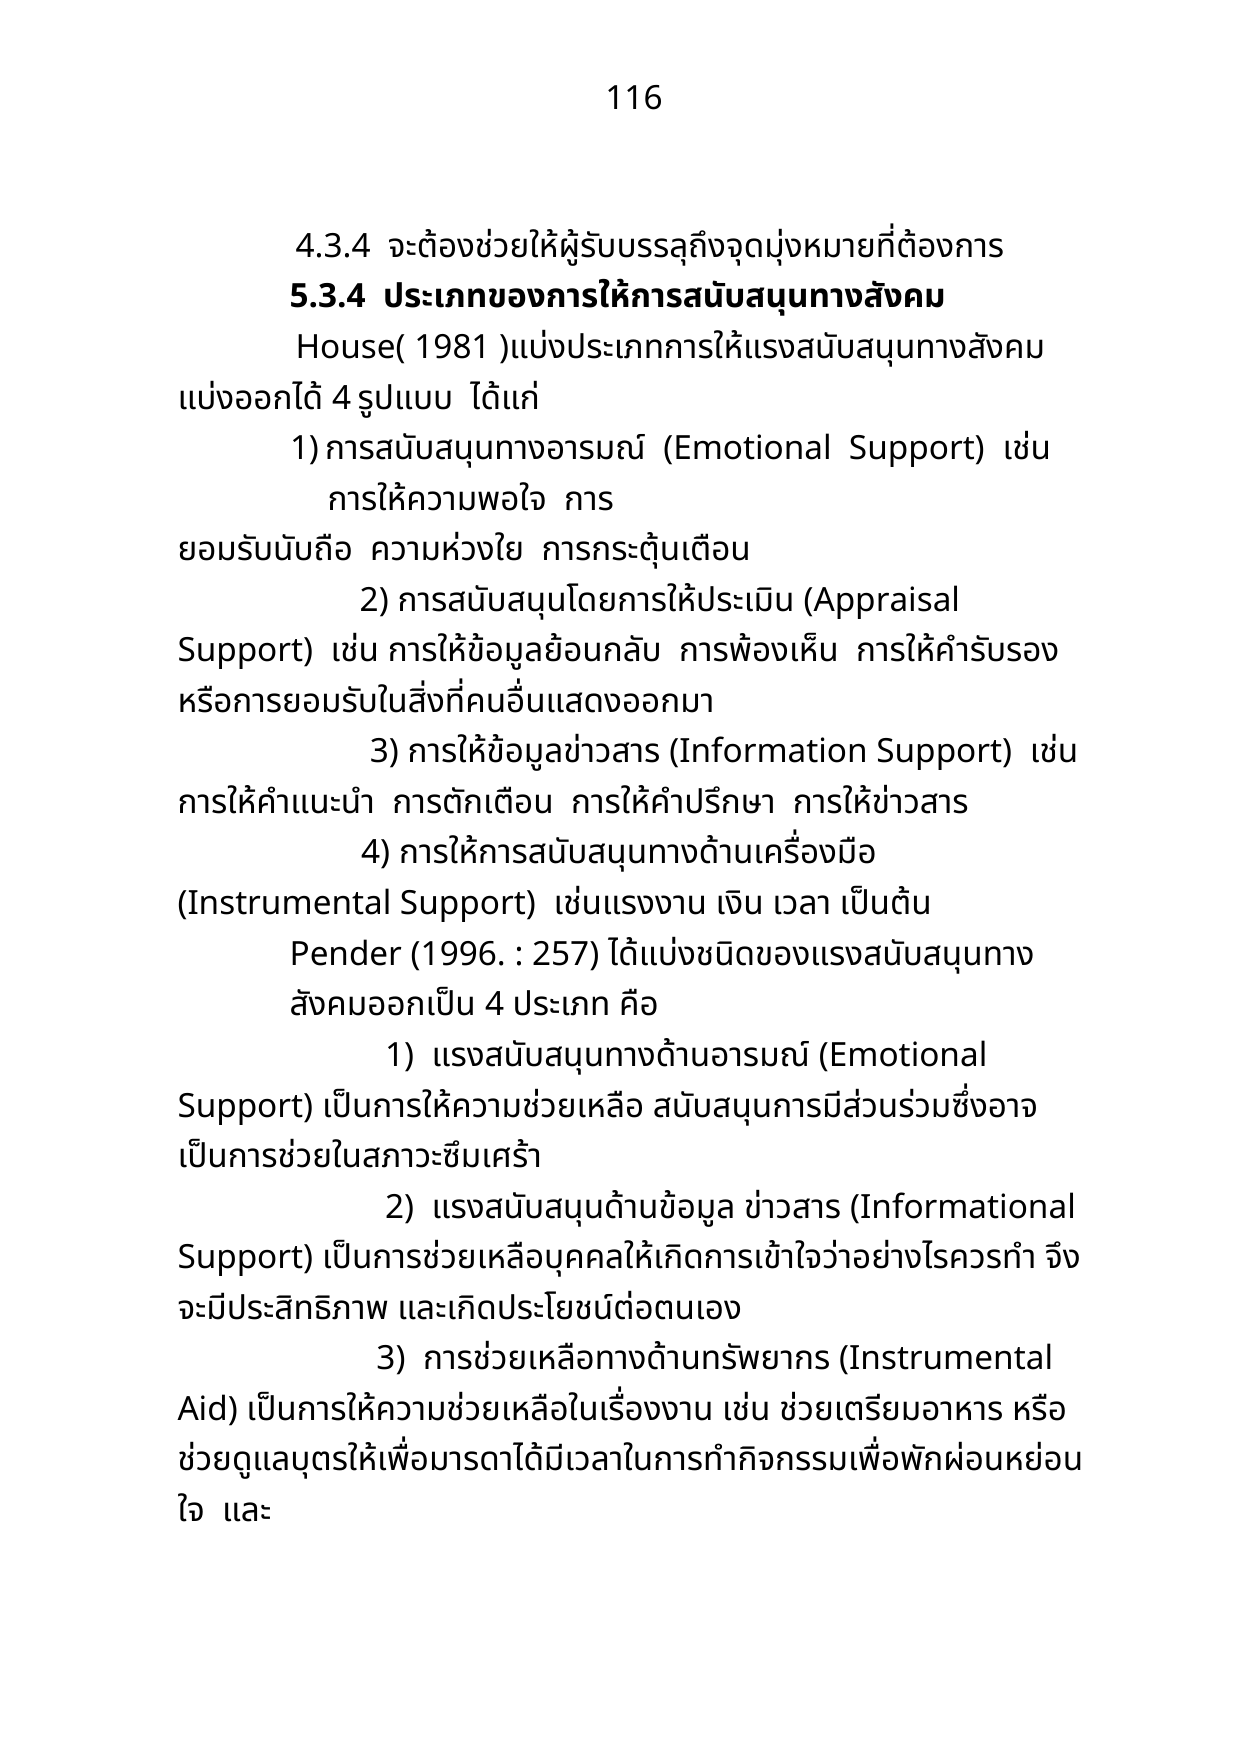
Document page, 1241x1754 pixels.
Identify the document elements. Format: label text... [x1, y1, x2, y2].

text 2) การสนับสนุนโดยการให้ประเมิน (Appraisal Support) เช่น การให้ข้อมูลย้อนกลับ การพ้องเห็น การให้คำรับรอง หรือการยอมรับในสิ่งที่คนอื่นแสดงออกมา [177, 576, 1090, 727]
text 4.3.4 จะต้องช่วยให้ผู้รับบรรลุถึงจุดมุ่งหมายที่ต้องการ [289, 222, 1090, 272]
text House( 1981 )แบ่งประเภทการให้แรงสนับสนุนทางสังคม แบ่งออกได้ 4รูปแบบ ได้แก่ [177, 323, 1090, 424]
text 3) การให้ข้อมูลข่าวสาร (Information Support) เช่นการให้คำแนะนำ การตักเตือน การให้คำปรึกษา การให้ข่าวสาร [177, 727, 1090, 828]
list การสนับสนุนทางอารมณ์ (Emotional Support) เช่น การให้ความพอใจ การ [290, 424, 1090, 525]
text Pender (1996. : 257) ได้แบ่งชนิดของแรงสนับสนุนทางสังคมออกเป็น 4 ประเภท คือ [289, 929, 1090, 1031]
text 3) การช่วยเหลือทางด้านทรัพยากร (Instrumental Aid) เป็นการให้ความช่วยเหลือในเรื่องงาน เช่น ช่วยเตรียมอาหาร หรือช่วยดูแลบุตรให้เพื่อมารดาได้มีเวลาในการทำกิจกรรมเพื่อพักผ่อนหย่อนใจ และ [177, 1334, 1090, 1536]
text 1) แรงสนับสนุนทางด้านอารมณ์ (Emotional Support) เป็นการให้ความช่วยเหลือ สนับสนุนการมีส่วนร่วมซึ่งอาจเป็นการช่วยในสภาวะซึมเศร้า [177, 1031, 1090, 1182]
text 4) การให้การสนับสนุนทางด้านเครื่องมือ (Instrumental Support) เช่นแรงงาน เงิน เวลา เป็นต้น [177, 828, 1090, 929]
text ยอมรับนับถือ ความห่วงใย การกระตุ้นเตือน [177, 525, 1090, 576]
text 5.3.4 ประเภทของการให้การสนับสนุนทางสังคม [289, 272, 1090, 323]
text 2) แรงสนับสนุนด้านข้อมูล ข่าวสาร (Informational Support) เป็นการช่วยเหลือบุคคลให้เกิดการเข้าใจว่าอย่างไรควรทำ จึงจะมีประสิทธิภาพ และเกิดประโยชน์ต่อตนเอง [177, 1182, 1090, 1334]
